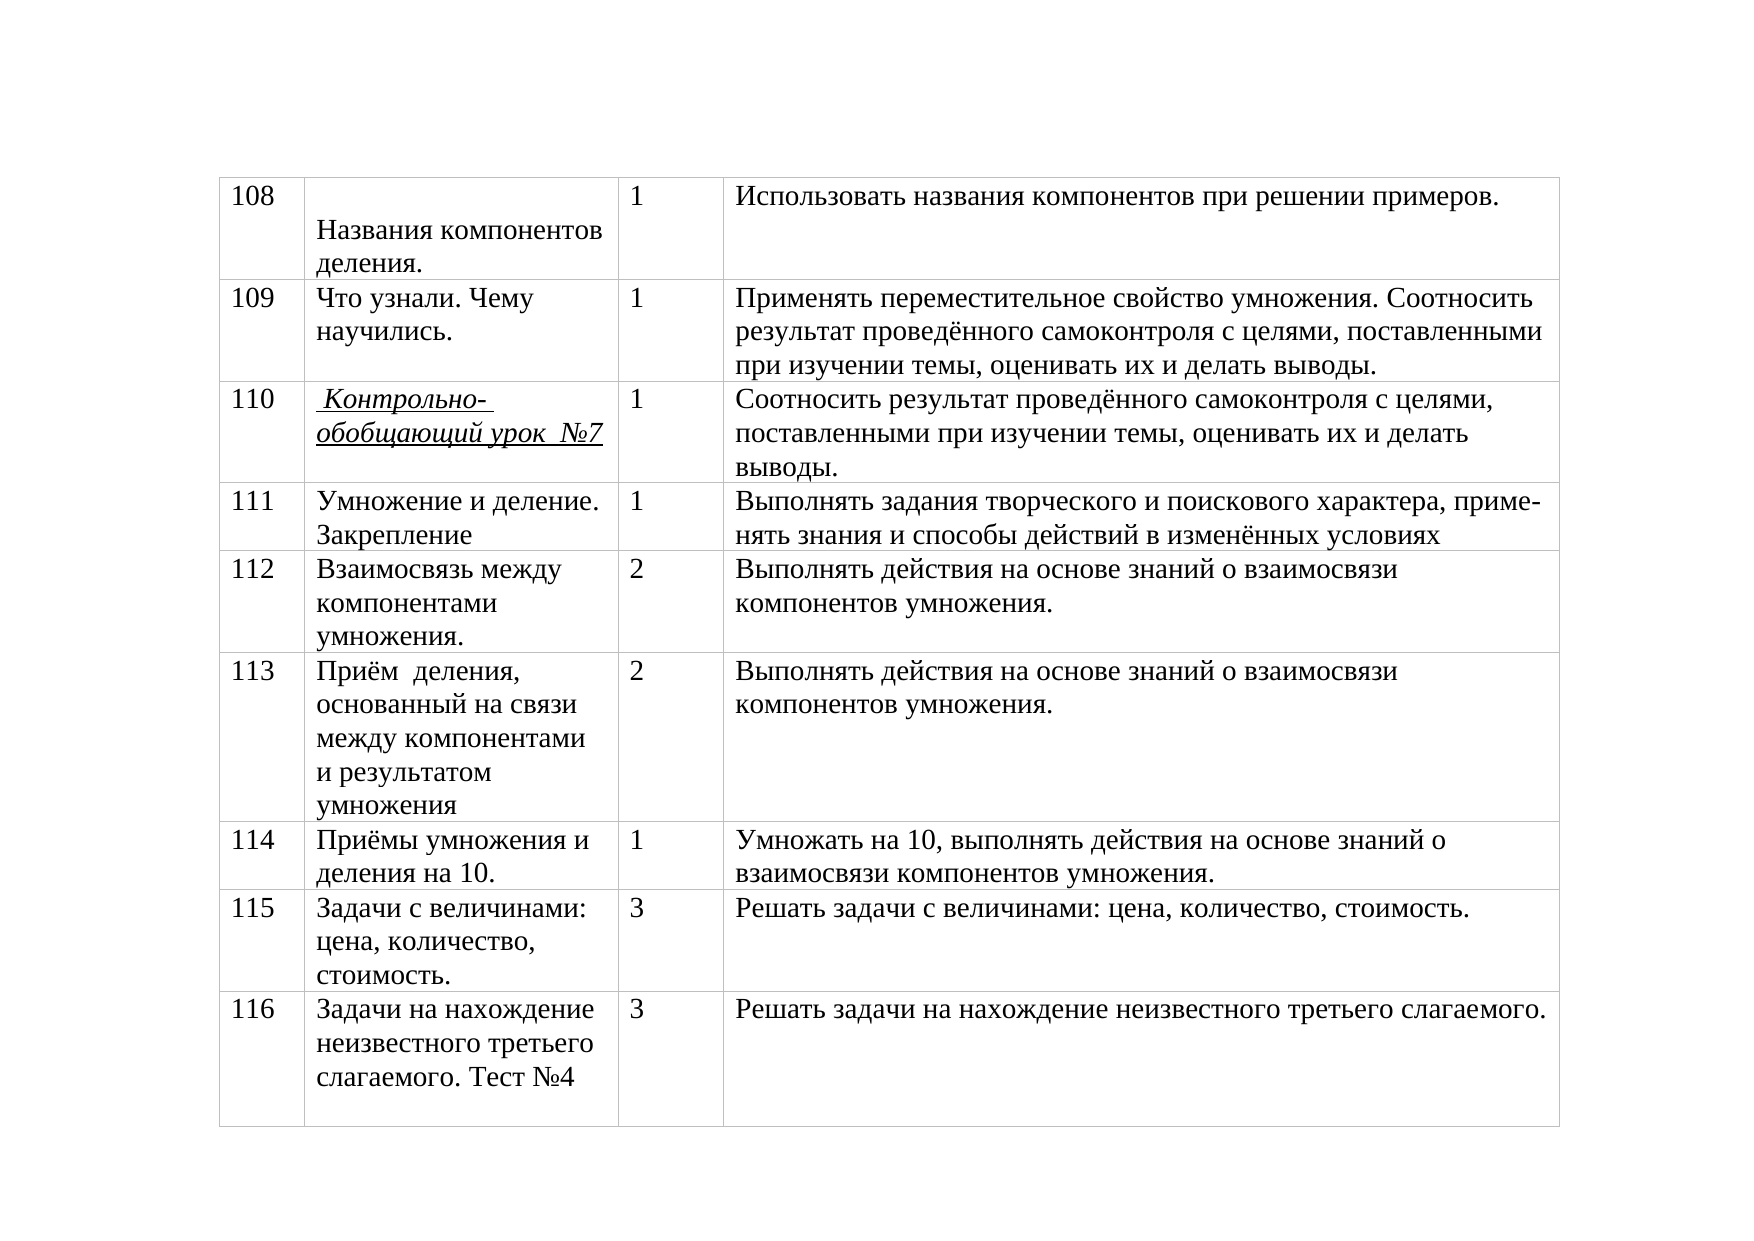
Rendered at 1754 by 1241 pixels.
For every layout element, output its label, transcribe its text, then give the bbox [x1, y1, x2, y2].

table_cell Выполнять действия на основе знаний о взаимосвязи компонентов умножения. [724, 653, 1559, 821]
table_cell 111 [220, 483, 304, 550]
table_cell 1 [619, 178, 723, 279]
table_cell 1 [619, 382, 723, 482]
table_cell Умножение и деление. Закрепление [305, 483, 618, 550]
table_cell 110 [220, 382, 304, 482]
table_cell 112 [220, 551, 304, 652]
table_cell Контрольно- обобщающий урок №7 [305, 382, 618, 482]
table_cell 3 [619, 890, 723, 991]
table_cell Названия компонентов деления. [305, 178, 618, 279]
table_cell Использовать названия компонентов при решении примеров. [724, 178, 1559, 279]
table_cell 1 [619, 483, 723, 550]
table_cell 116 [220, 992, 304, 1126]
table_cell Решать задачи на нахождение неизвестного третьего слагаемого. [724, 992, 1559, 1126]
table_cell Приёмы умножения и деления на 10. [496, 822, 618, 889]
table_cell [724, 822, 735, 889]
table_cell 109 [220, 280, 304, 381]
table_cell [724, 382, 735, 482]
table_cell 1 [619, 280, 723, 381]
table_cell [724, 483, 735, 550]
table_cell Умножать на 10, выполнять действия на основе знаний о взаимосвязи компонентов умножения. [1215, 822, 1559, 889]
table_cell Задачи на нахождение неизвестного третьего слагаемого. Тест №4 [305, 992, 618, 1126]
table_cell Выполнять задания творческого и поискового характера, применять знания и способы действий в изменённых условиях [1441, 483, 1559, 550]
table_cell Применять переместительное свойство умножения. Соотносить результат проведённого самоконтроля с целями, поставленными при изучении темы, оценивать их и делать выводы. [724, 280, 1559, 381]
table_cell 1 [619, 822, 723, 889]
table_cell Соотносить результат проведённого самоконтроля с целями, поставленными при изучении темы, оценивать их и делать выводы. [839, 382, 1559, 482]
table_cell 108 [220, 178, 304, 279]
table_cell Что узнали. Чему научились. [305, 280, 618, 381]
table_cell Решать задачи с величинами: цена, количество, стоимость. [724, 890, 1559, 991]
table_cell Выполнять действия на основе знаний о взаимосвязи компонентов умножения. [724, 551, 1559, 652]
table_cell 2 [619, 551, 723, 652]
table_cell 115 [220, 890, 304, 991]
table_cell Взаимосвязь между компонентами умножения. [305, 551, 618, 652]
table_cell 113 [220, 653, 304, 821]
table_cell Задачи с величинами: цена, количество, стоимость. [305, 890, 618, 991]
table_cell 3 [619, 992, 723, 1126]
table_cell 2 [619, 653, 723, 821]
table_cell 114 [220, 822, 304, 889]
table_cell Приём деления, основанный на связи между компонентами и результатом умножения [457, 653, 618, 821]
